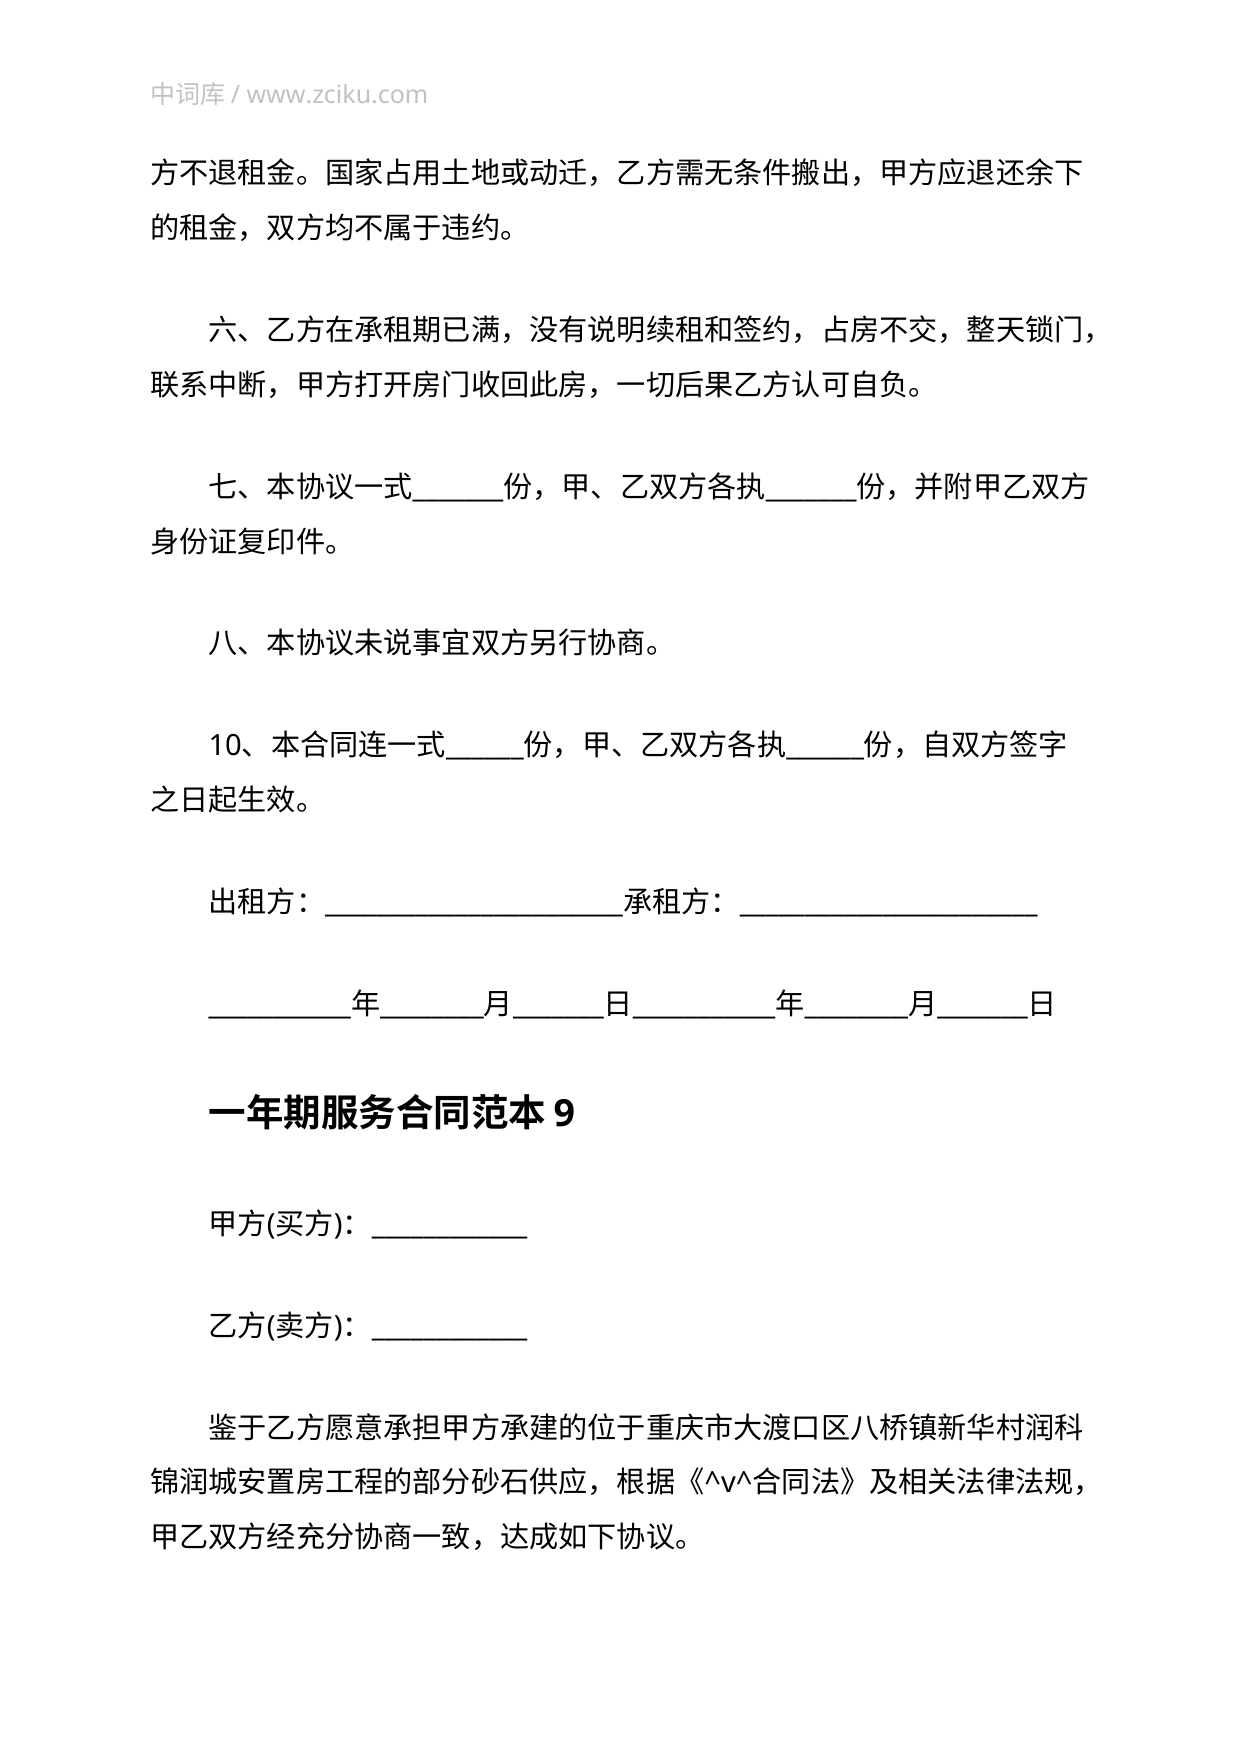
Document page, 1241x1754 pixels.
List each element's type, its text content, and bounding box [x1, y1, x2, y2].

text 鉴于乙方愿意承担甲方承建的位于重庆市大渡口区八桥镇新华村润科锦润城安置房工程的部分砂石供应，根据《^v^合同法》及相关法律法规，甲乙双方经充分协商一致，达成如下协议。 [150, 1404, 1090, 1556]
text 10、本合同连一式______份，甲、乙双方各执______份，自双方签字之日起生效。 [150, 722, 1090, 819]
text 一年期服务合同范本9 [150, 1083, 1090, 1137]
text ___________年________月_______日___________年________月_______日 [150, 981, 1090, 1023]
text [150, 150, 1090, 247]
text 七、本协议一式_______份，甲、乙双方各执_______份，并附甲乙双方身份证复印件。 [150, 463, 1090, 561]
text 乙方(卖方)：____________ [150, 1302, 1090, 1344]
text 甲方(买方)：____________ [150, 1200, 1090, 1243]
text 八、本协议未说事宜双方另行协商。 [150, 620, 1090, 662]
text 出租方：_______________________承租方：_______________________ [150, 879, 1090, 921]
text 六、乙方在承租期已满，没有说明续租和签约，占房不交，整天锁门，联系中断，甲方打开房门收回此房，一切后果乙方认可自负。 [150, 307, 1090, 404]
